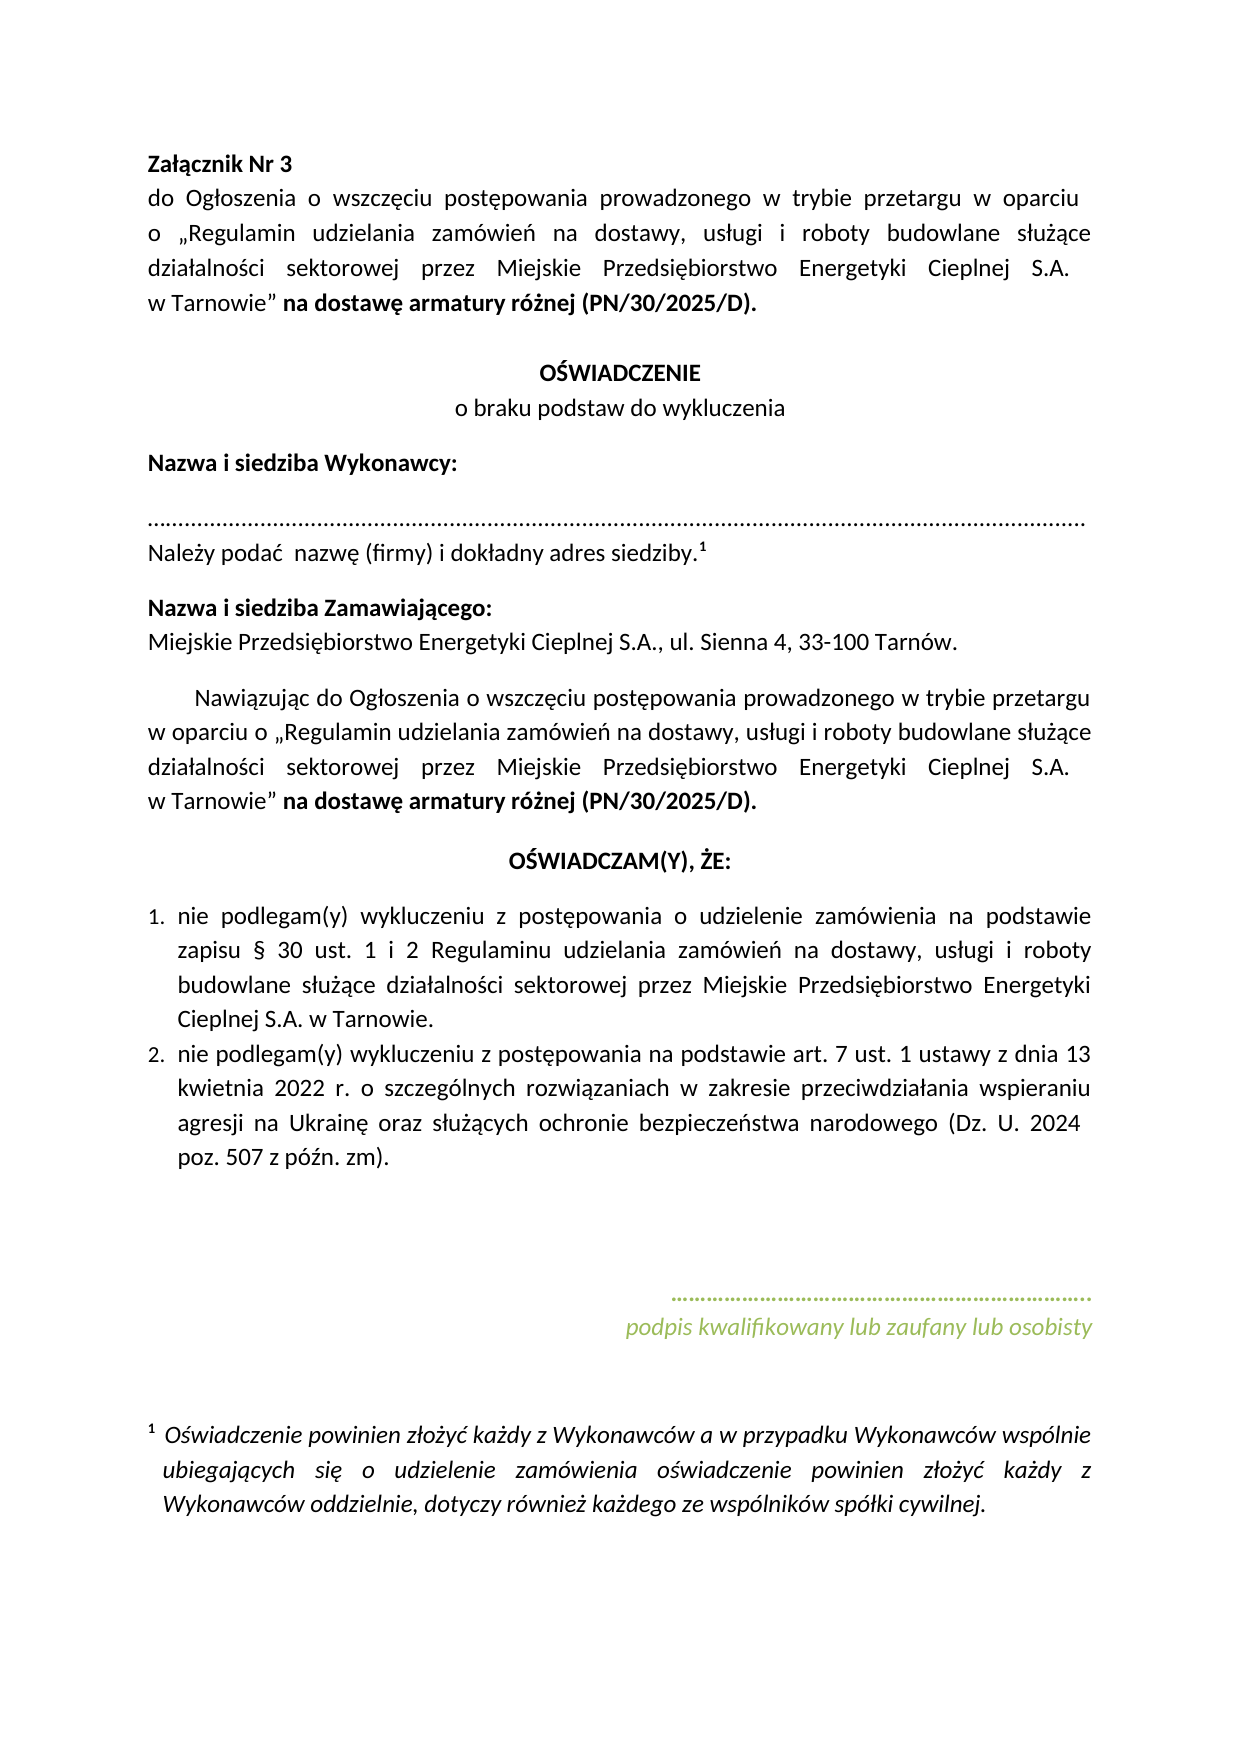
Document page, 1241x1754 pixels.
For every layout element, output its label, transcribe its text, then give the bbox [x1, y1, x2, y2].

text o braku podstaw do wykluczenia [148, 392, 1092, 422]
text podpis kwalifikowany lub zaufany lub osobisty [591, 1311, 1092, 1342]
list nie podlegam(y) wykluczeniu z postępowania na podstawie art. 7 ust. 1 ustawy z dnia 13 kwietnia 2022 r. o szczególnych rozwiązaniach w zakresie przeciwdziałania wspieraniu agresji na Ukrainę oraz służących ochronie bezpieczeństwa narodowego (Dz. U. 2024 poz. 507 z późn. zm). [148, 1038, 1092, 1172]
text Miejskie Przedsiębiorstwo Energetyki Cieplnej S.A., ul. Sienna 4, 33-100 Tarnów. [148, 627, 1092, 657]
text Nazwa i siedziba Wykonawcy: [148, 447, 1092, 477]
text Nawiązując do Ogłoszenia o wszczęciu postępowania prowadzonego w trybie przetargu w oparciu o „Regulamin udzielania zamówień na dostawy, usługi i roboty budowlane służące działalności sektorowej przez Miejskie Przedsiębiorstwo Energetyki Cieplnej S.A. w Tarnowie” na dostawę armatury różnej (PN/30/2025/D). [148, 682, 1092, 816]
text Nazwa i siedziba Zamawiającego: [148, 592, 1092, 623]
text 1 Oświadczenie powinien złożyć każdy z Wykonawców a w przypadku Wykonawców wspólnie ubiegających się o udzielenie zamówienia oświadczenie powinien złożyć każdy z Wykonawców oddzielnie, dotyczy również każdego ze wspólników spółki cywilnej. [148, 1419, 1092, 1519]
text Należy podać nazwę (firmy) i dokładny adres siedziby.1 [148, 537, 1092, 567]
text Załącznik Nr 3 [148, 148, 1092, 178]
text do Ogłoszenia o wszczęciu postępowania prowadzonego w trybie przetargu w oparciu o „Regulamin udzielania zamówień na dostawy, usługi i roboty budowlane służące działalności sektorowej przez Miejskie Przedsiębiorstwo Energetyki Cieplnej S.A. w Tarnowie” na dostawę armatury różnej (PN/30/2025/D). [148, 182, 1092, 318]
text …………………………………………………………….. [621, 1245, 1092, 1307]
text OŚWIADCZAM(Y), ŻE: [148, 845, 1092, 875]
list nie podlegam(y) wykluczeniu z postępowania o udzielenie zamówienia na podstawie zapisu § 30 ust. 1 i 2 Regulaminu udzielania zamówień na dostawy, usługi i roboty budowlane służące działalności sektorowej przez Miejskie Przedsiębiorstwo Energetyki Cieplnej S.A. w Tarnowie. [148, 900, 1092, 1034]
text ….................................................................................................................................................. [148, 502, 1092, 533]
text OŚWIADCZENIE [148, 357, 1092, 388]
